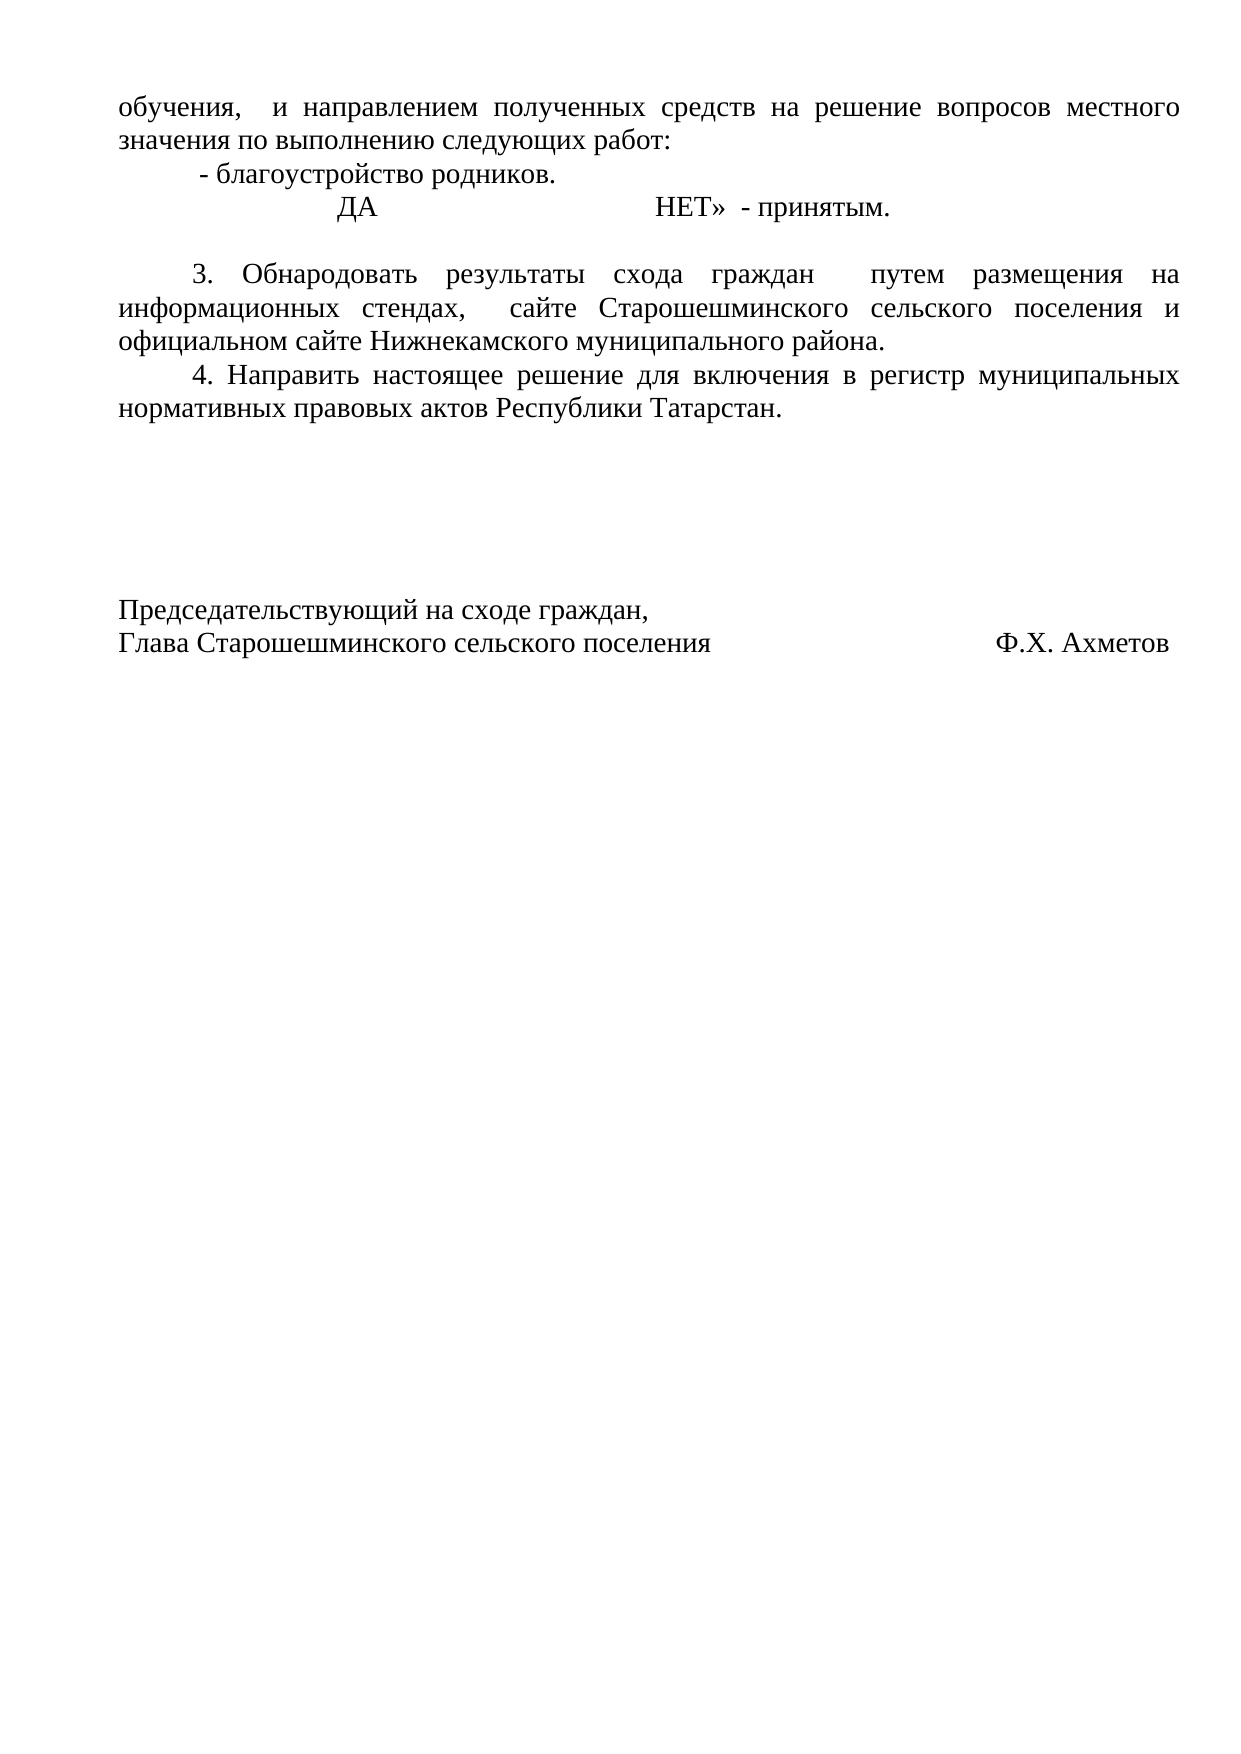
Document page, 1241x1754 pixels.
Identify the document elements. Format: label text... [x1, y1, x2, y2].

text 4. Направить настоящее решение для включения в регистр муниципальных нормативных правовых актов Республики Татарстан. [118, 357, 1181, 424]
text 3. Обнародовать результаты схода граждан путем размещения на информационных стендах, сайте Старошешминского сельского поселения и официальном сайте Нижнекамского муниципального района. [118, 256, 1181, 357]
text - благоустройство родников. [118, 156, 1181, 189]
text Глава Старошешминского сельского поселения Ф.Х. Ахметов [118, 625, 1181, 659]
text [118, 89, 1181, 156]
text ДА НЕТ» - принятым. [118, 189, 1181, 223]
text Председательствующий на сходе граждан, [118, 592, 1181, 625]
